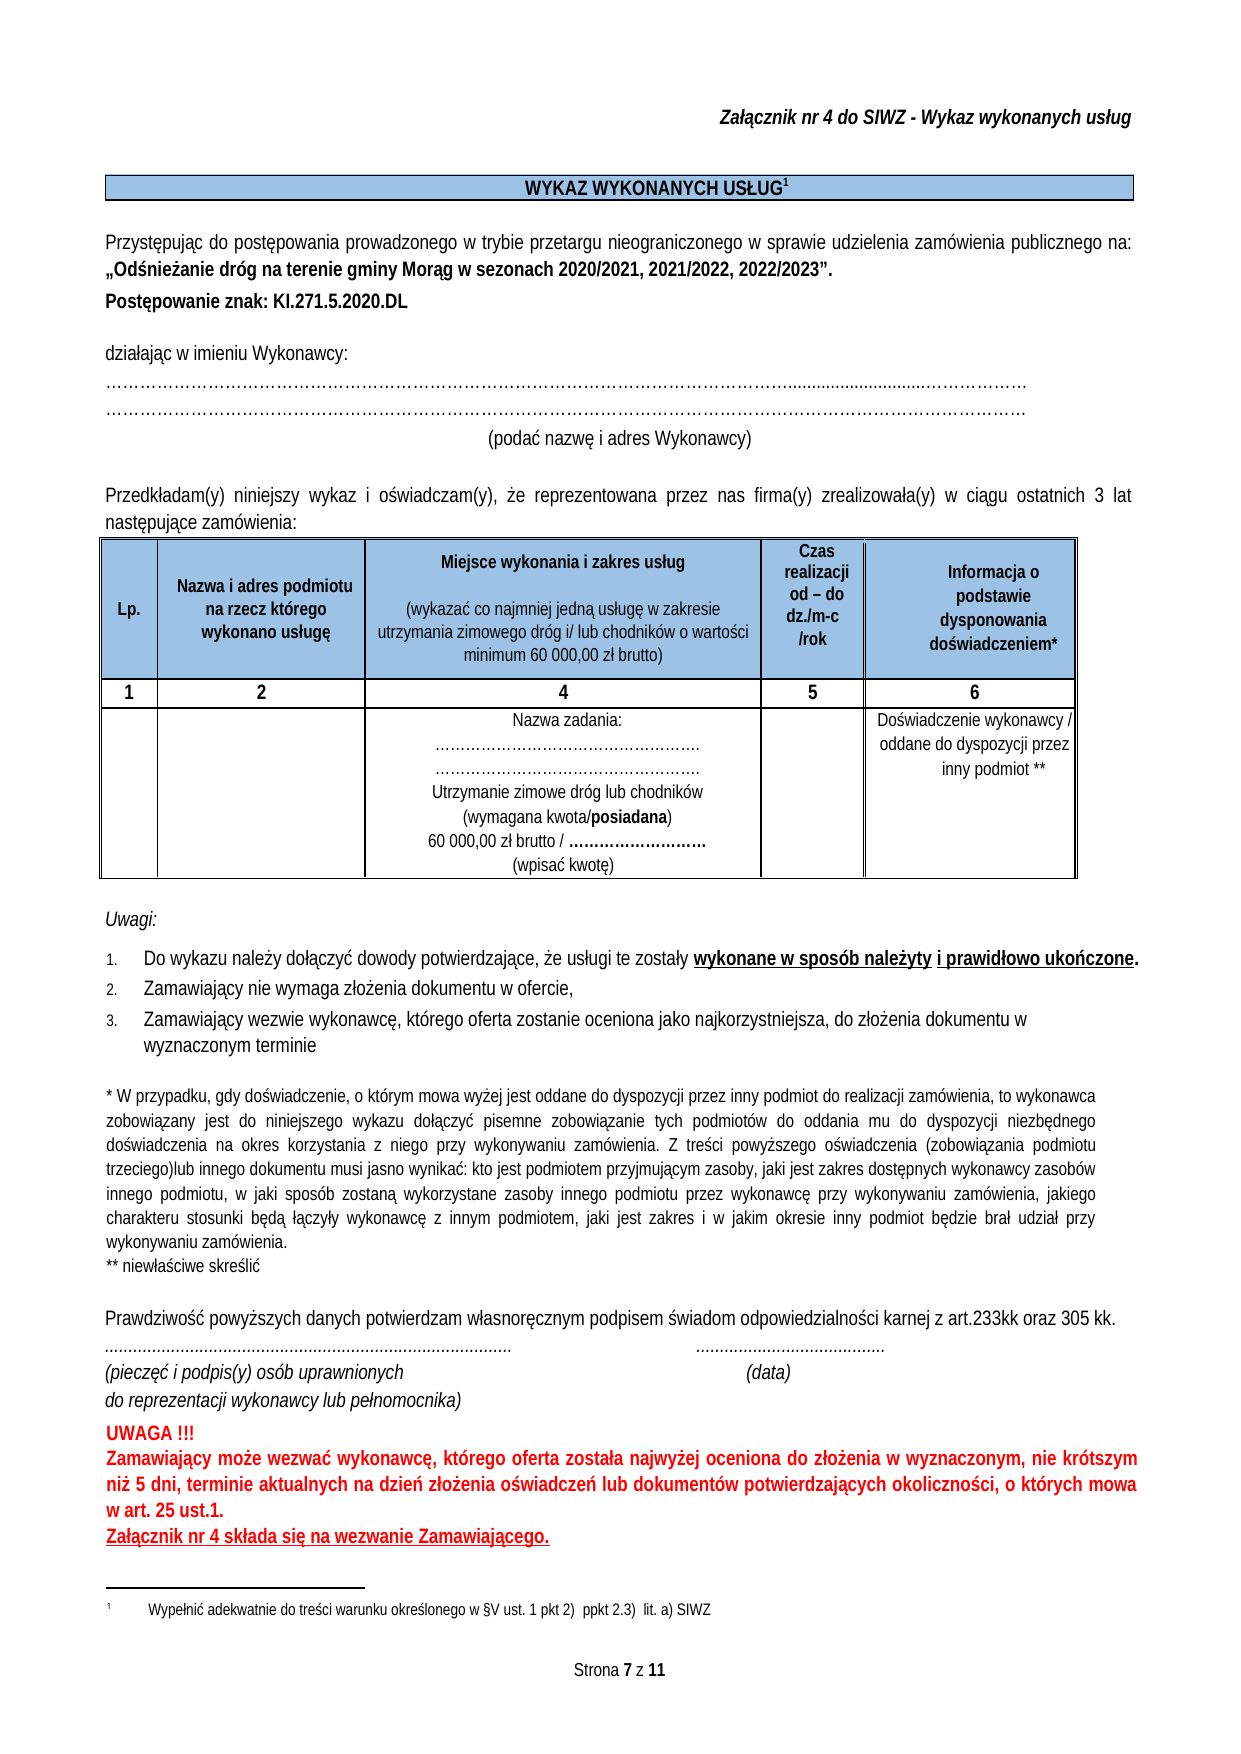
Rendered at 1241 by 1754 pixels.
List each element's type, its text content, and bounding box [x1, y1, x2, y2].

list Zamawiający wezwie wykonawcę, którego oferta zostanie oceniona jako najkorzystniejsza, do złożenia dokumentu w wyznaczonym terminie [106, 1007, 1139, 1057]
text Prawdziwość powyższych danych potwierdzam własnoręcznym podpisem świadom odpowiedzialności karnej z art.233kk oraz 305 kk. [105, 1306, 1139, 1330]
text Postępowanie znak: KI.271.5.2020.DL [105, 289, 1134, 313]
list Do wykazu należy dołączyć dowody potwierdzające, że usługi te zostały wykonane w sposób należyty i prawidłowo ukończone. [106, 946, 1139, 970]
text ...................................................................................... ........................................ [105, 1333, 1139, 1357]
table_header Lp. [102, 540, 157, 678]
table_cell [158, 709, 364, 877]
text Przystępując do postępowania prowadzonego w trybie przetargu nieograniczonego w sprawie udzielenia zamówienia publicznego na: „Odśnieżanie dróg na terenie gminy Morąg w sezonach 2020/2021, 2021/2022, 2022/2023”. [105, 230, 1133, 281]
table_header Nazwa i adres podmiotu na rzecz którego wykonano usługę [158, 540, 364, 678]
text Uwagi: [105, 906, 1139, 930]
text UWAGA !!! [106, 1421, 1139, 1444]
table_cell [762, 709, 863, 877]
table_cell 2 [158, 680, 364, 707]
list Zamawiający nie wymaga złożenia dokumentu w ofercie, [106, 976, 1139, 1000]
text działając w imieniu Wykonawcy: [105, 341, 1133, 365]
table_cell 4 [366, 680, 760, 707]
table_cell [102, 709, 157, 877]
table_header Informacja o podstawie dysponowania doświadczeniem* [864, 540, 1074, 678]
text do reprezentacji wykonawcy lub pełnomocnika) [105, 1387, 1139, 1411]
text ………………………………………………………………………………………………………….............................……………… [105, 369, 1133, 393]
table_cell 6 [866, 680, 1074, 707]
list ** niewłaściwe skreślić [106, 1255, 1139, 1277]
text (pieczęć i podpis(y) osób uprawnionych (data) [105, 1360, 1139, 1384]
table_header Miejsce wykonania i zakres usług (wykazać co najmniej jedną usługę w zakresie utrzymania zimowego dróg i/ lub chodników o wartości minimum 60 000,00 zł brutto) [366, 540, 760, 678]
table_cell 1 [102, 680, 157, 707]
text ……………………………………………………………………………………………………………………………………………… [105, 396, 1133, 420]
subtitle Załącznik nr 4 do SIWZ - Wykaz wykonanych usług [106, 105, 1134, 129]
text Załącznik nr 4 składa się na wezwanie Zamawiającego. [106, 1524, 1139, 1548]
list * W przypadku, gdy doświadczenie, o którym mowa wyżej jest oddane do dyspozycji przez inny podmiot do realizacji zamówienia, to wykonawca zobowiązany jest do niniejszego wykazu dołączyć pisemne zobowiązanie tych podmiotów do oddania mu do dyspozycji niezbędnego doświadczenia na okres korzystania z niego przy wykonywaniu zamówienia. Z treści powyższego oświadczenia (zobowiązania podmiotu trzeciego)lub innego dokumentu musi jasno wynikać: kto jest podmiotem przyjmującym zasoby, jaki jest zakres dostępnych wykonawcy zasobów innego podmiotu, w jaki sposób zostaną wykorzystane zasoby innego podmiotu przez wykonawcę przy wykonywaniu zamówienia, jakiego charakteru stosunki będą łączyły wykonawcę z innym podmiotem, jaki jest zakres i w jakim okresie inny podmiot będzie brał udział przy wykonywaniu zamówienia. [106, 1085, 1098, 1252]
table_header Czas realizacji od – do dz./m-c /rok [762, 540, 864, 678]
text Przedkładam(y) niniejszy wykaz i oświadczam(y), że reprezentowana przez nas firma(y) zrealizowała(y) w ciągu ostatnich 3 lat następujące zamówienia: [105, 483, 1133, 534]
table_cell Doświadczenie wykonawcy / oddane do dyspozycji przez inny podmiot ** [866, 709, 1074, 877]
table_cell Nazwa zadania: ……………………………………………. ……………………………………………. Utrzymanie zimowe dróg lub chodników (wymagana kwota/posiadana) 60 000,00 zł brutto / ……………………… (wpisać kwotę) [366, 709, 760, 877]
subtitle WYKAZ WYKONANYCH USŁUG [106, 176, 1133, 199]
text Zamawiający może wezwać wykonawcę, którego oferta została najwyżej oceniona do złożenia w wyznaczonym, nie krótszym niż 5 dni, terminie aktualnych na dzień złożenia oświadczeń lub dokumentów potwierdzających okoliczności, o których mowa w art. 25 ust.1. [106, 1446, 1139, 1522]
table_cell 5 [762, 680, 863, 707]
text (podać nazwę i adres Wykonawcy) [106, 426, 1133, 450]
